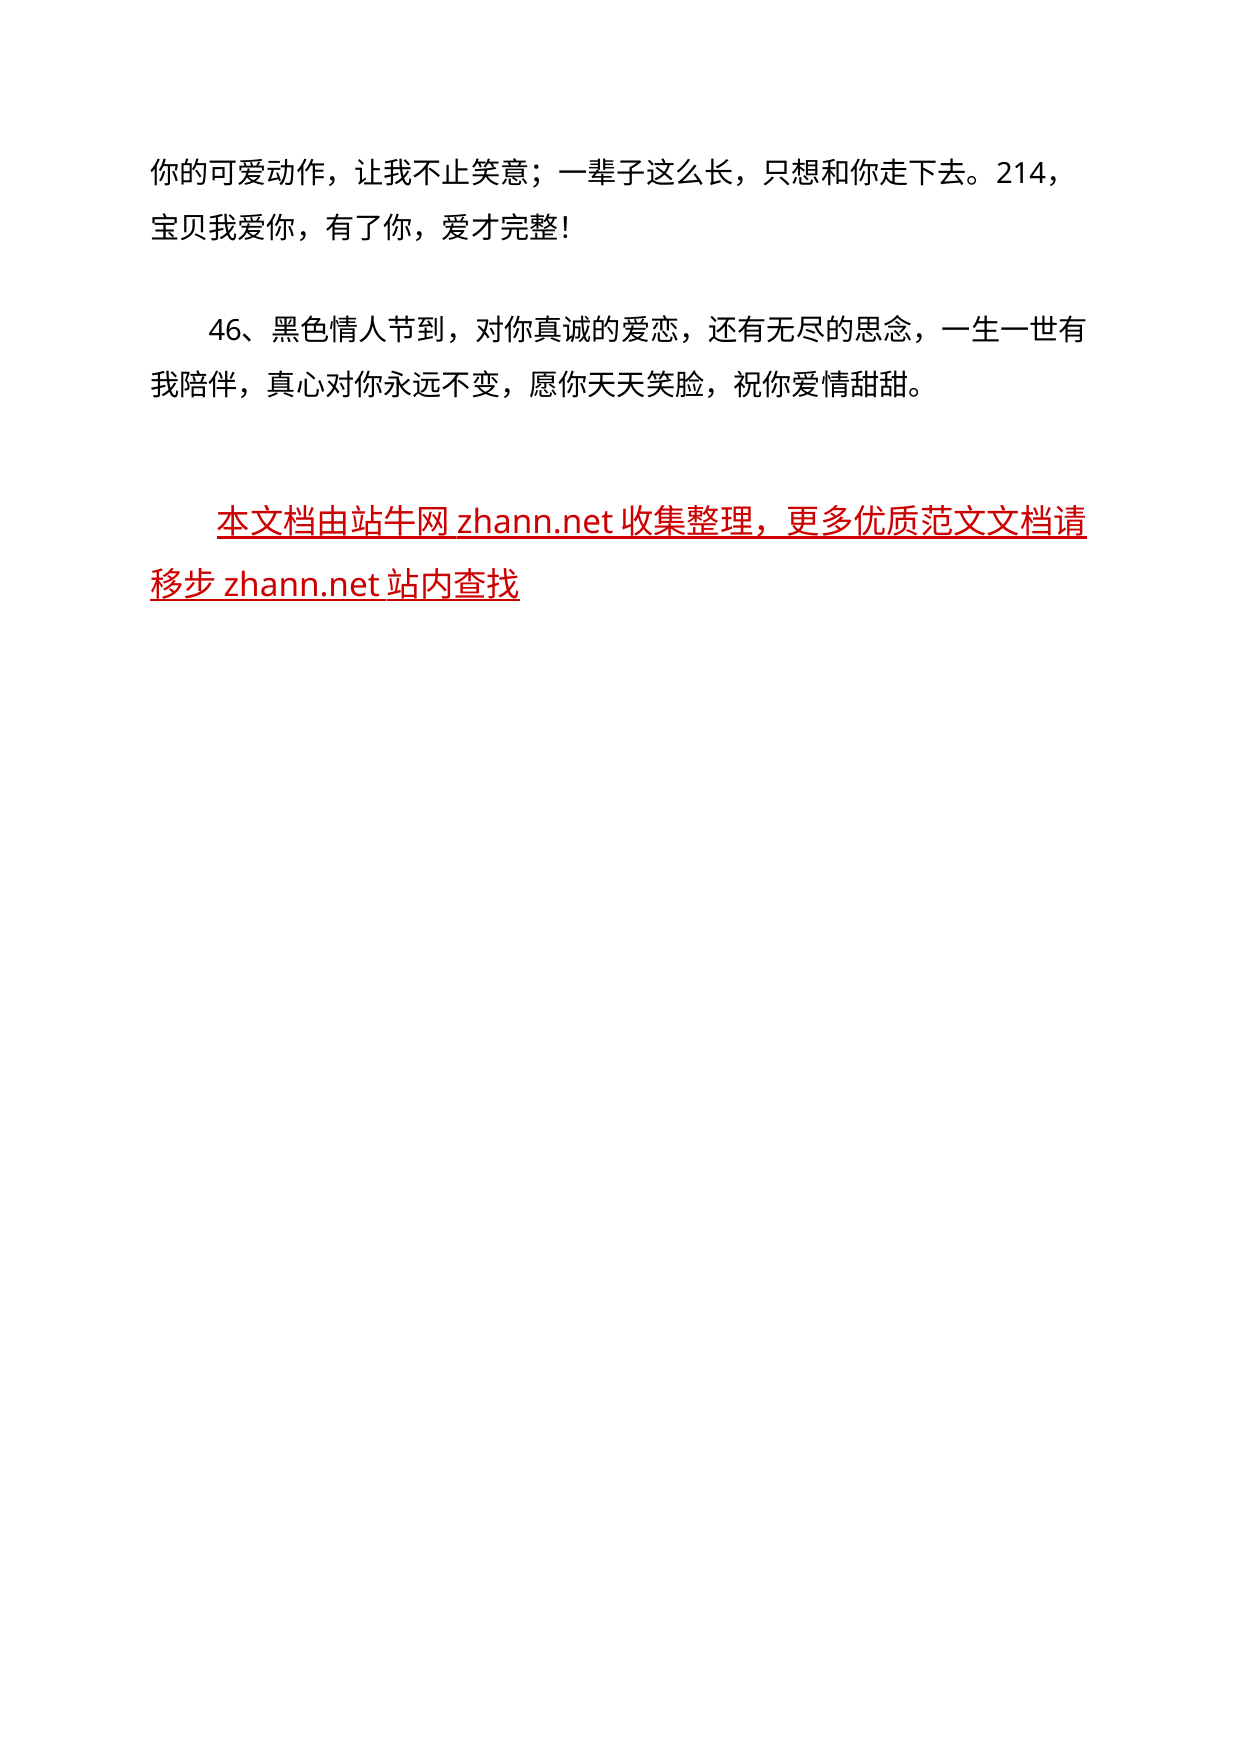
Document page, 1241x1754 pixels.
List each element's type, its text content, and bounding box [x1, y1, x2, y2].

text 本文档由站牛网zhann.net收集整理，更多优质范文文档请移步zhann.net站内查找 [150, 495, 1090, 606]
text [150, 150, 1090, 247]
text 46、黑色情人节到，对你真诚的爱恋，还有无尽的思念，一生一世有我陪伴，真心对你永远不变，愿你天天笑脸，祝你爱情甜甜。 [150, 307, 1090, 404]
